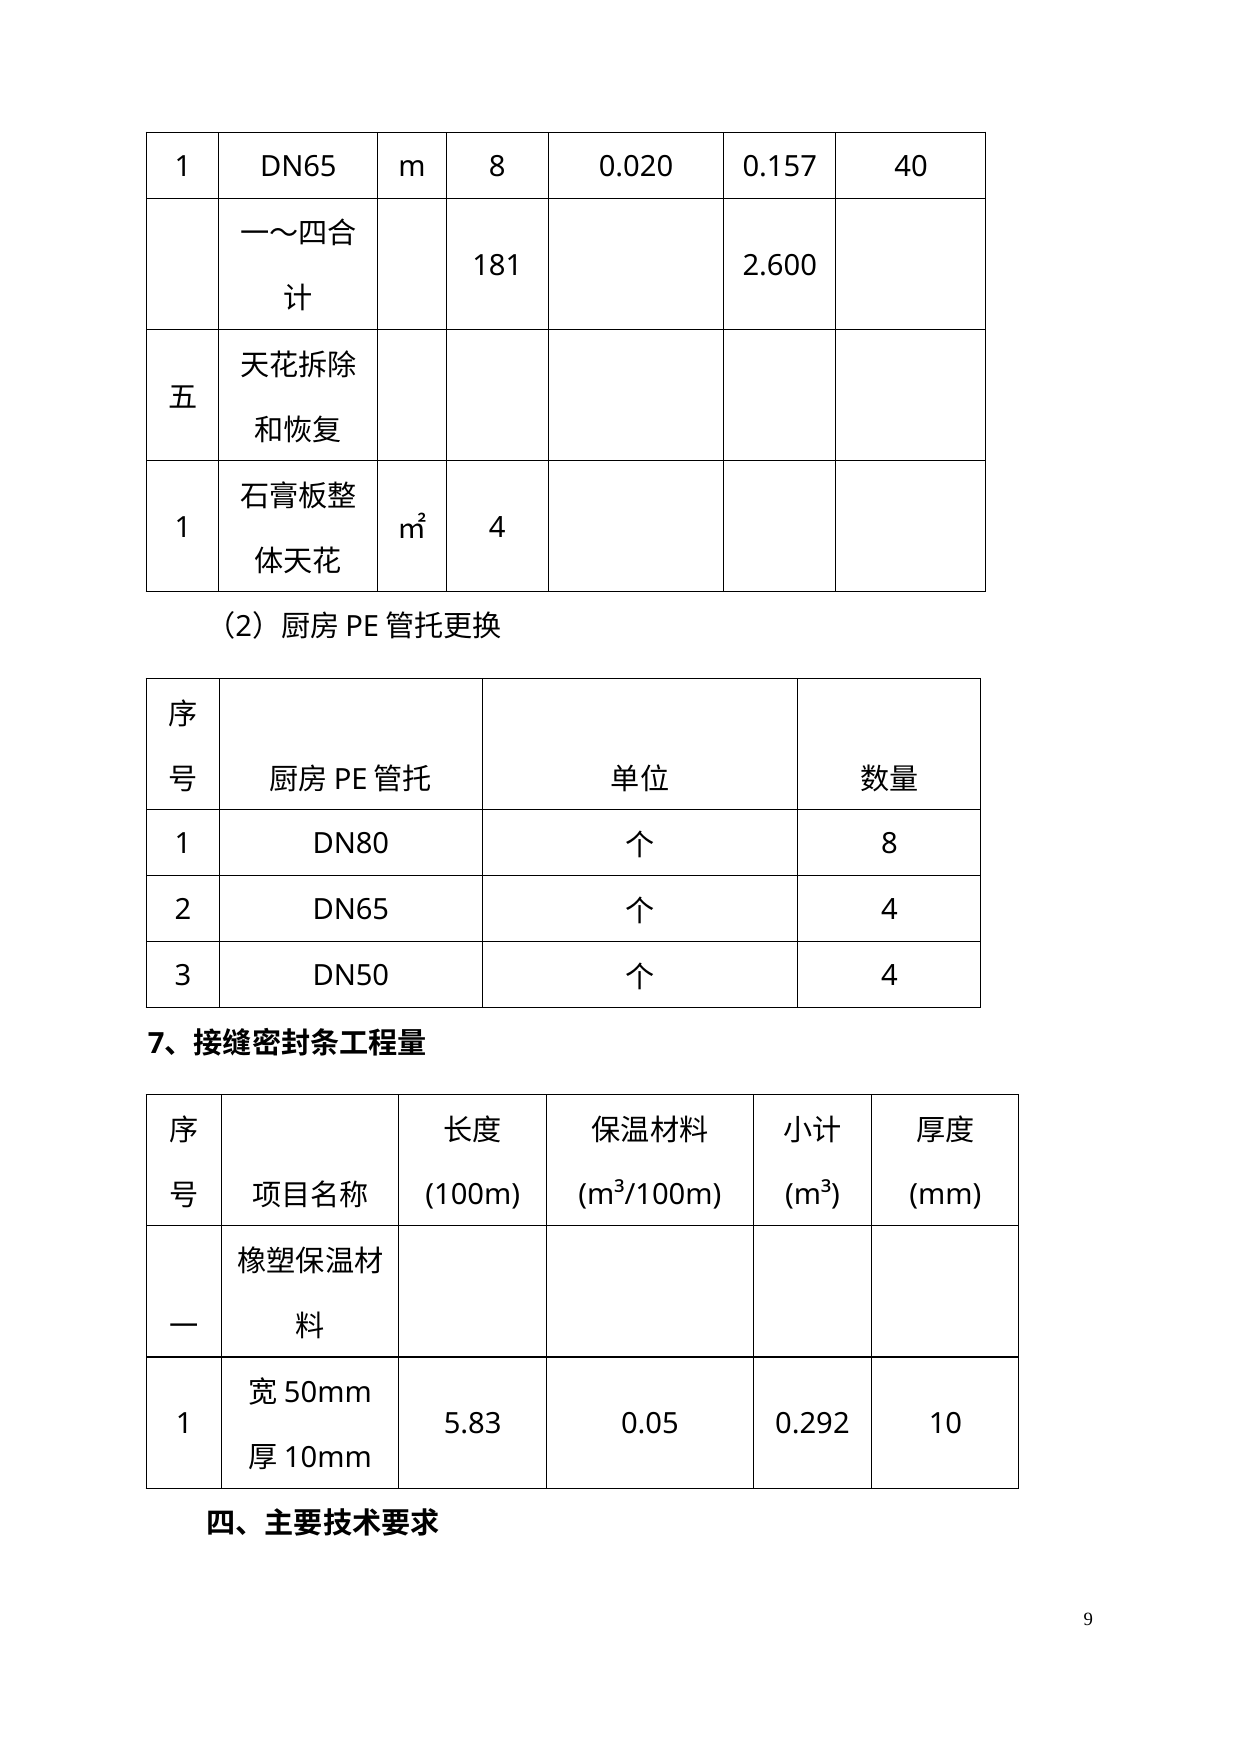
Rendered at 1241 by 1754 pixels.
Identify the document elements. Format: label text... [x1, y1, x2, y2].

table_cell 个 [483, 942, 797, 1007]
table_cell 8 [447, 133, 548, 198]
table_cell 0.05 [547, 1358, 753, 1487]
table_header 序号 [147, 1095, 221, 1225]
table_cell 3 [147, 942, 219, 1007]
table_cell [549, 461, 723, 591]
table_cell 1 [147, 461, 218, 591]
table_cell 橡塑保温材料 [222, 1226, 398, 1356]
table_header 厨房PE管托 [220, 679, 482, 809]
table_cell [547, 1226, 753, 1356]
table_cell 4 [447, 461, 548, 591]
table_cell 5.83 [399, 1358, 546, 1487]
table_cell [754, 1226, 871, 1356]
table_cell 1 [147, 133, 218, 198]
table_header 数量 [798, 679, 980, 809]
table_cell 4 [798, 942, 980, 1007]
table_cell m [378, 133, 446, 198]
table_cell 五 [147, 330, 218, 460]
table_cell 0.157 [724, 133, 835, 198]
table_cell 0.292 [754, 1358, 871, 1487]
table_cell 一 [147, 1226, 221, 1356]
table_cell [447, 330, 548, 460]
table_cell [549, 199, 723, 329]
table_cell DN50 [220, 942, 482, 1007]
text （2）厨房PE管托更换 [148, 592, 1092, 657]
table_cell DN65 [219, 133, 377, 198]
table_header 单位 [483, 679, 797, 809]
table_cell [724, 461, 835, 591]
table_cell [724, 330, 835, 460]
list 四、主要技术要求 [148, 1488, 1092, 1553]
table_cell [836, 330, 985, 460]
table_cell 40 [836, 133, 985, 198]
table_cell 8 [798, 810, 980, 875]
table_cell DN80 [220, 810, 482, 875]
table_cell 1 [147, 1358, 221, 1487]
table_cell 个 [483, 876, 797, 941]
table_header 保温材料(m³/100m) [547, 1095, 753, 1225]
table_cell [378, 199, 446, 329]
table_cell [378, 330, 446, 460]
table_cell 一～四合计 [219, 199, 377, 329]
table_cell 个 [483, 810, 797, 875]
table_cell 4 [798, 876, 980, 941]
table_cell 181 [447, 199, 548, 329]
table_header 小计(m³) [754, 1095, 871, 1225]
table_cell DN65 [220, 876, 482, 941]
table_cell [147, 199, 218, 329]
table_cell 天花拆除和恢复 [219, 330, 377, 460]
table_header 项目名称 [222, 1095, 398, 1225]
table_cell 石膏板整体天花 [219, 461, 377, 591]
table_cell 2 [147, 876, 219, 941]
table_cell ㎡ [378, 461, 446, 591]
text 7、接缝密封条工程量 [148, 1008, 1092, 1073]
table_cell 10 [872, 1358, 1018, 1487]
table_header 序号 [147, 679, 219, 809]
table_cell [872, 1226, 1018, 1356]
table_cell 宽50mm厚10mm [222, 1358, 398, 1487]
table_cell [836, 461, 985, 591]
table_cell [549, 330, 723, 460]
table_header 长度(100m) [399, 1095, 546, 1225]
table_cell [836, 199, 985, 329]
table_cell [399, 1226, 546, 1356]
table_cell 1 [147, 810, 219, 875]
table_header 厚度(mm) [872, 1095, 1018, 1225]
table_cell 0.020 [549, 133, 723, 198]
table_cell 2.600 [724, 199, 835, 329]
